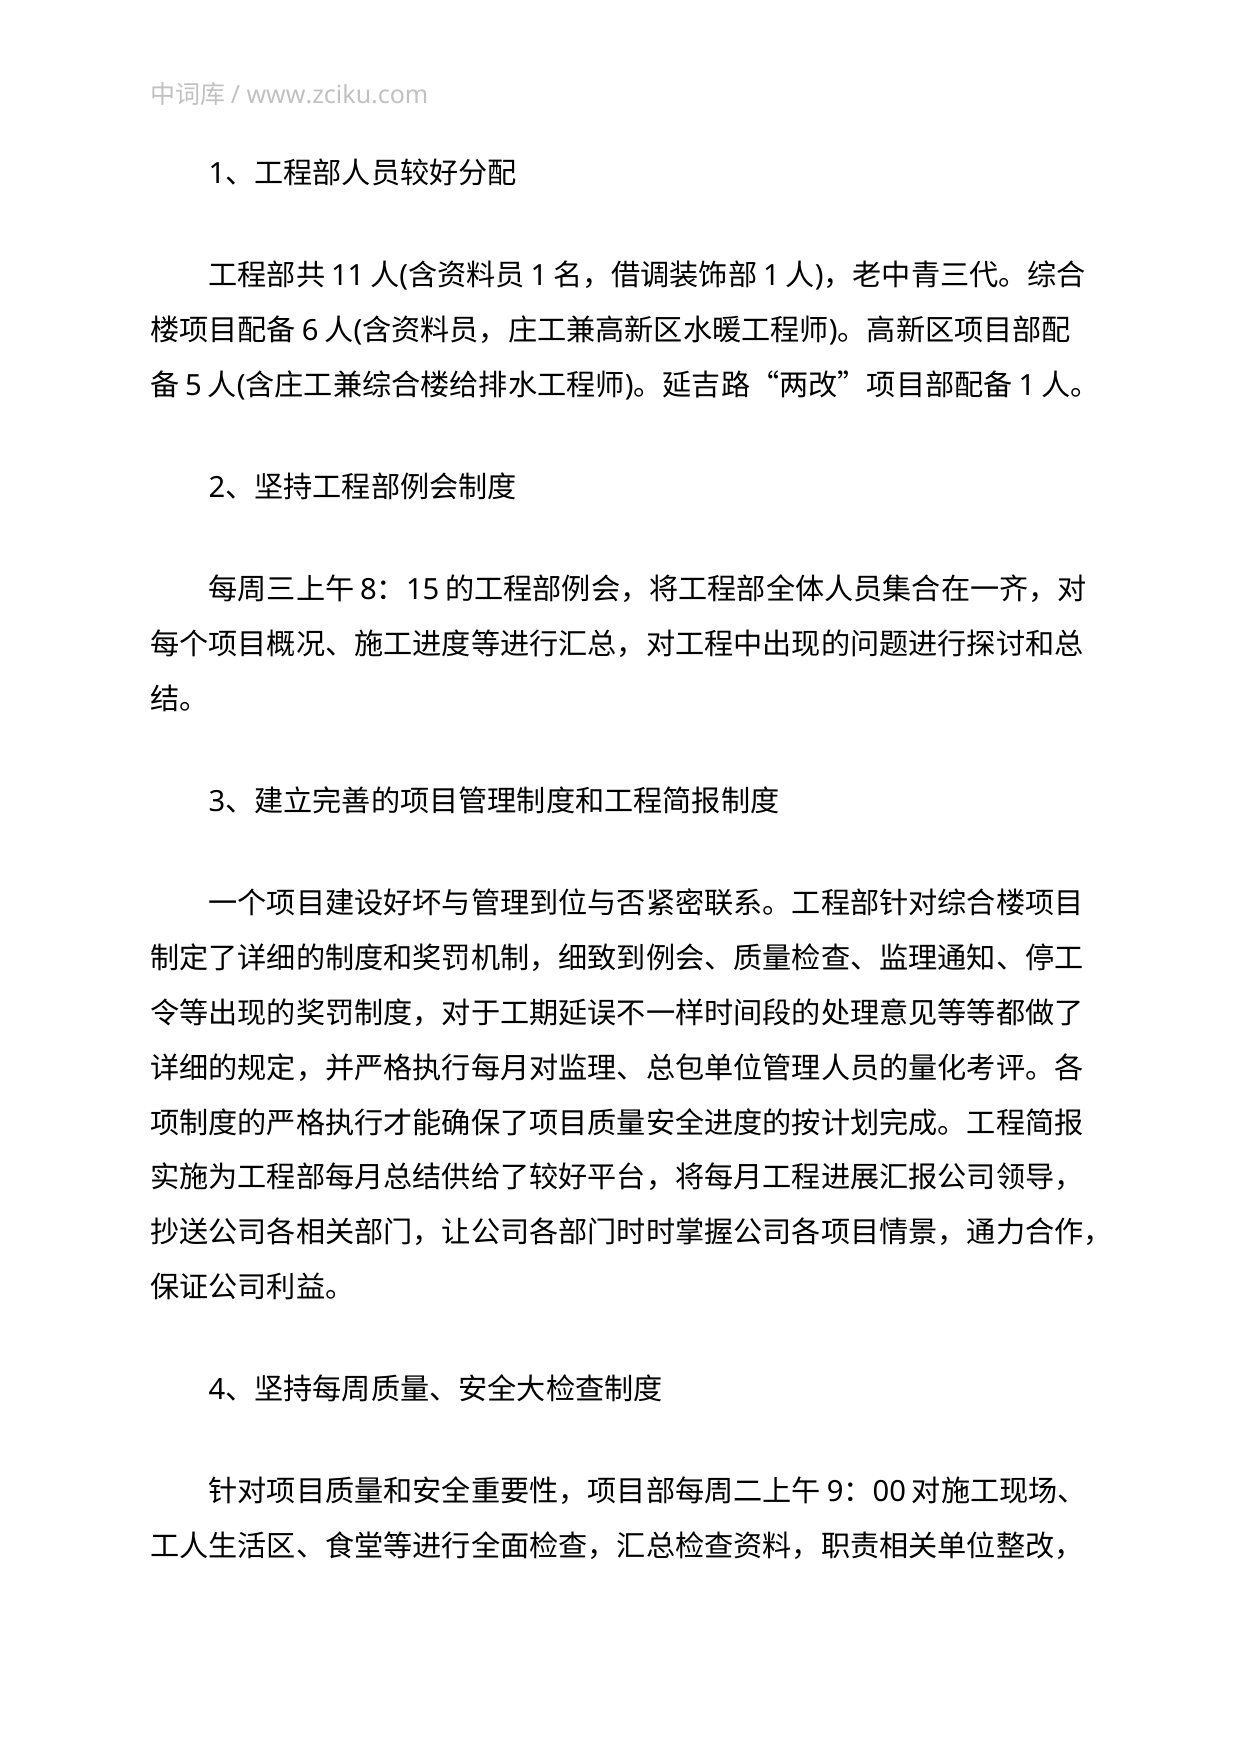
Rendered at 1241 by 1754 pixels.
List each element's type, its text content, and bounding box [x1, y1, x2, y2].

text 工程部共11人(含资料员1名，借调装饰部1人)，老中青三代。综合楼项目配备6人(含资料员，庄工兼高新区水暖工程师)。高新区项目部配备5人(含庄工兼综合楼给排水工程师)。延吉路“两改”项目部配备1人。 [150, 252, 1090, 404]
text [150, 1468, 1090, 1565]
text 每周三上午8：15的工程部例会，将工程部全体人员集合在一齐，对每个项目概况、施工进度等进行汇总，对工程中出现的问题进行探讨和总结。 [150, 566, 1090, 718]
text 1、工程部人员较好分配 [150, 150, 1090, 192]
text 3、建立完善的项目管理制度和工程简报制度 [150, 778, 1090, 820]
text 4、坚持每周质量、安全大检查制度 [150, 1366, 1090, 1408]
text 一个项目建设好坏与管理到位与否紧密联系。工程部针对综合楼项目制定了详细的制度和奖罚机制，细致到例会、质量检查、监理通知、停工令等出现的奖罚制度，对于工期延误不一样时间段的处理意见等等都做了详细的规定，并严格执行每月对监理、总包单位管理人员的量化考评。各项制度的严格执行才能确保了项目质量安全进度的按计划完成。工程简报实施为工程部每月总结供给了较好平台，将每月工程进展汇报公司领导，抄送公司各相关部门，让公司各部门时时掌握公司各项目情景，通力合作，保证公司利益。 [150, 879, 1090, 1306]
text 2、坚持工程部例会制度 [150, 464, 1090, 506]
